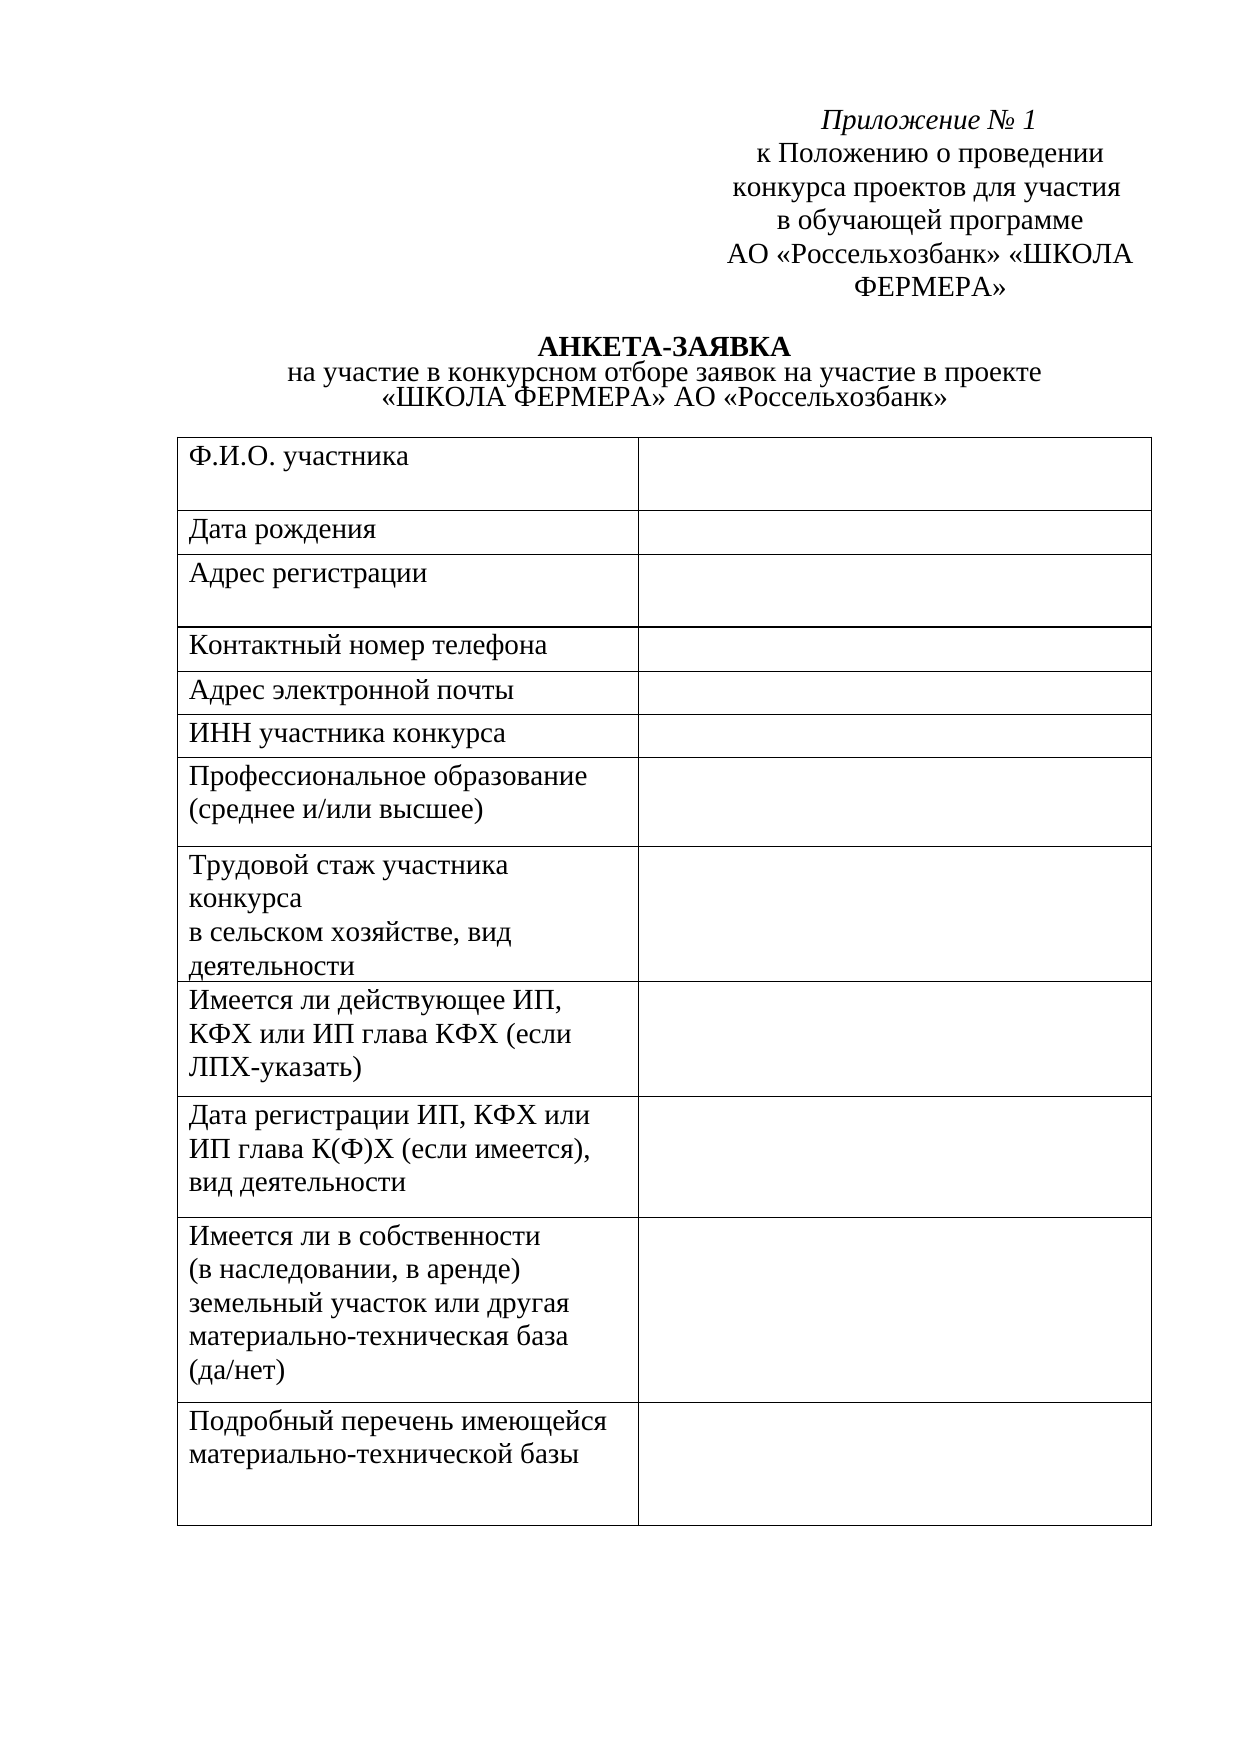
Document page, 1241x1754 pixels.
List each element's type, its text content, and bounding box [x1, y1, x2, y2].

table_cell Имеется ли действующее ИП, КФХ или ИП глава КФХ (если ЛПХ-указать) [178, 982, 638, 1096]
text Приложение № 1 [709, 102, 1152, 135]
table_cell Трудовой стаж участника конкурса в сельском хозяйстве, вид деятельности [178, 847, 638, 981]
table_header [639, 438, 1151, 510]
text АО «Россельхозбанк» «ШКОЛА ФЕРМЕРА» [709, 236, 1152, 303]
text к Положению о проведении конкурса проектов для участия в обучающей программе [709, 135, 1152, 236]
text АНКЕТА-ЗАЯВКА [177, 337, 1152, 362]
table_cell Дата рождения [178, 511, 638, 554]
table_cell Дата регистрации ИП, КФХ или ИП глава К(Ф)Х (если имеется), вид деятельности [178, 1097, 638, 1217]
table_cell [639, 982, 1151, 1096]
table_cell Профессиональное образование (среднее и/или высшее) [178, 758, 638, 846]
table_cell [639, 1218, 1151, 1402]
text на участие в конкурсном отборе заявок на участие в проекте [177, 362, 1152, 387]
table_cell [639, 672, 1151, 714]
table_cell [639, 758, 1151, 846]
table_cell [639, 628, 1151, 671]
table_cell Контактный номер телефона [178, 628, 638, 671]
table_cell [639, 511, 1151, 554]
table_cell Подробный перечень имеющейся материально-технической базы [178, 1403, 638, 1525]
table_cell [639, 847, 1151, 981]
table_cell ИНН участника конкурса [178, 715, 638, 757]
text «ШКОЛА ФЕРМЕРА» АО «Россельхозбанк» [177, 387, 1152, 412]
table_header Ф.И.О. участника [178, 438, 638, 510]
table_cell [639, 555, 1151, 626]
table_cell Адрес электронной почты [178, 672, 638, 714]
table_cell [639, 1097, 1151, 1217]
table_cell Имеется ли в собственности (в наследовании, в аренде) земельный участок или другая материально-техническая база (да/нет) [178, 1218, 638, 1402]
table_cell Адрес регистрации [178, 555, 638, 626]
table_cell [639, 1403, 1151, 1525]
table_cell [639, 715, 1151, 757]
